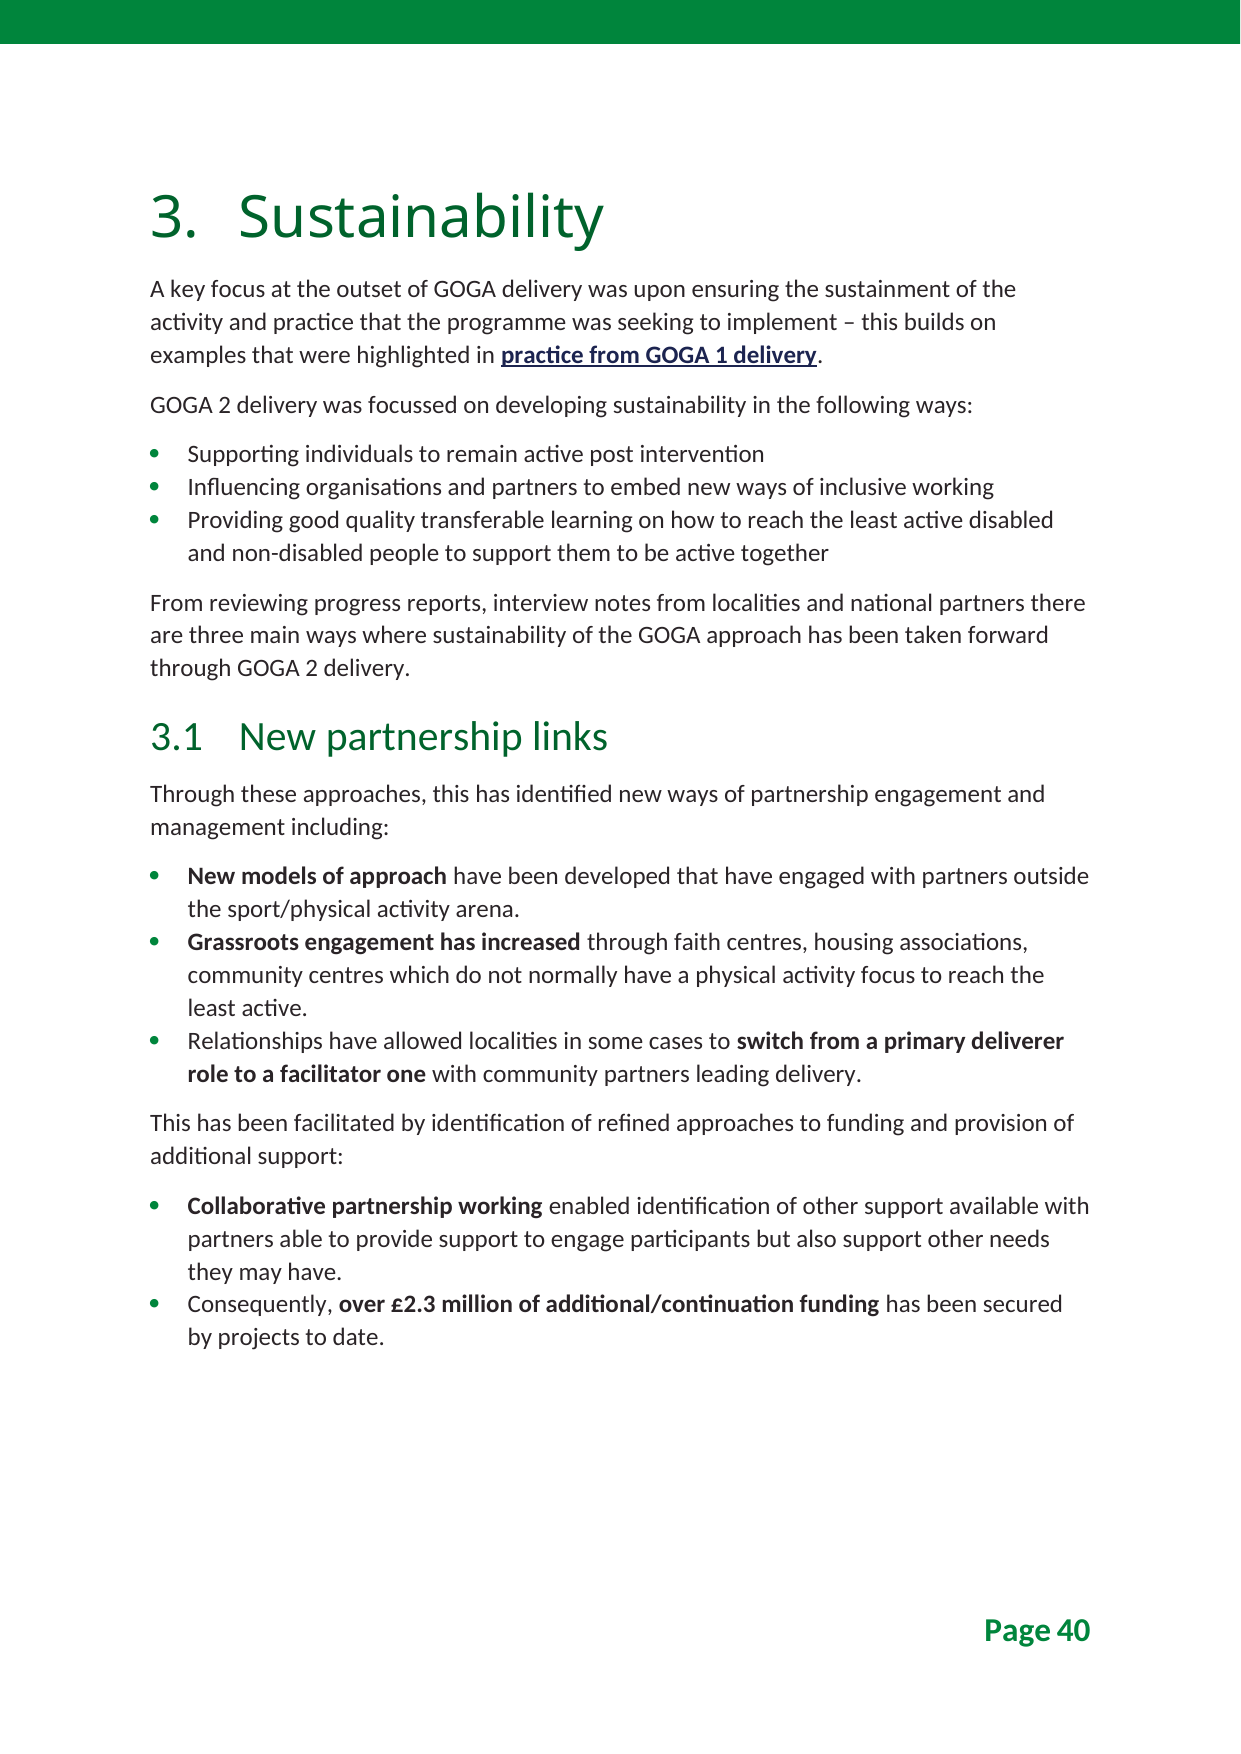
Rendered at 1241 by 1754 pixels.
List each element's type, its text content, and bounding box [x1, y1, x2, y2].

list Collaborative partnership working enabled identification of other support available with partners able to provide support to engage participants but also support other needs they may have. [150, 1190, 1090, 1286]
list New models of approach have been developed that have engaged with partners outside the sport/physical activity arena. [150, 860, 1090, 924]
list Consequently, over £2.3 million of additional/continuation funding has been secured by projects to date. [150, 1289, 1090, 1352]
subtitle Sustainability [150, 175, 1090, 254]
list Grassroots engagement has increased through faith centres, housing associations, community centres which do not normally have a physical activity focus to reach the least active. [150, 926, 1090, 1022]
list Supporting individuals to remain active post intervention [150, 438, 1090, 469]
text GOGA 2 delivery was focussed on developing sustainability in the following ways: [150, 389, 1090, 419]
text This has been facilitated by identification of refined approaches to funding and provision of additional support: [150, 1107, 1090, 1171]
list Influencing organisations and partners to embed new ways of inclusive working [150, 471, 1090, 502]
text From reviewing progress reports, interview notes from localities and national partners there are three main ways where sustainability of the GOGA approach has been taken forward through GOGA 2 delivery. [150, 587, 1090, 683]
list Providing good quality transferable learning on how to reach the least active disabled and non-disabled people to support them to be active together [150, 504, 1090, 568]
text A key focus at the outset of GOGA delivery was upon ensuring the sustainment of the activity and practice that the programme was seeking to implement – this builds on examples that were highlighted in practice from GOGA 1 delivery. [150, 273, 1090, 370]
subtitle New partnership links [150, 710, 1090, 761]
text Through these approaches, this has identified new ways of partnership engagement and management including: [150, 778, 1090, 841]
list Relationships have allowed localities in some cases to switch from a primary deliverer role to a facilitator one with community partners leading delivery. [150, 1025, 1090, 1088]
